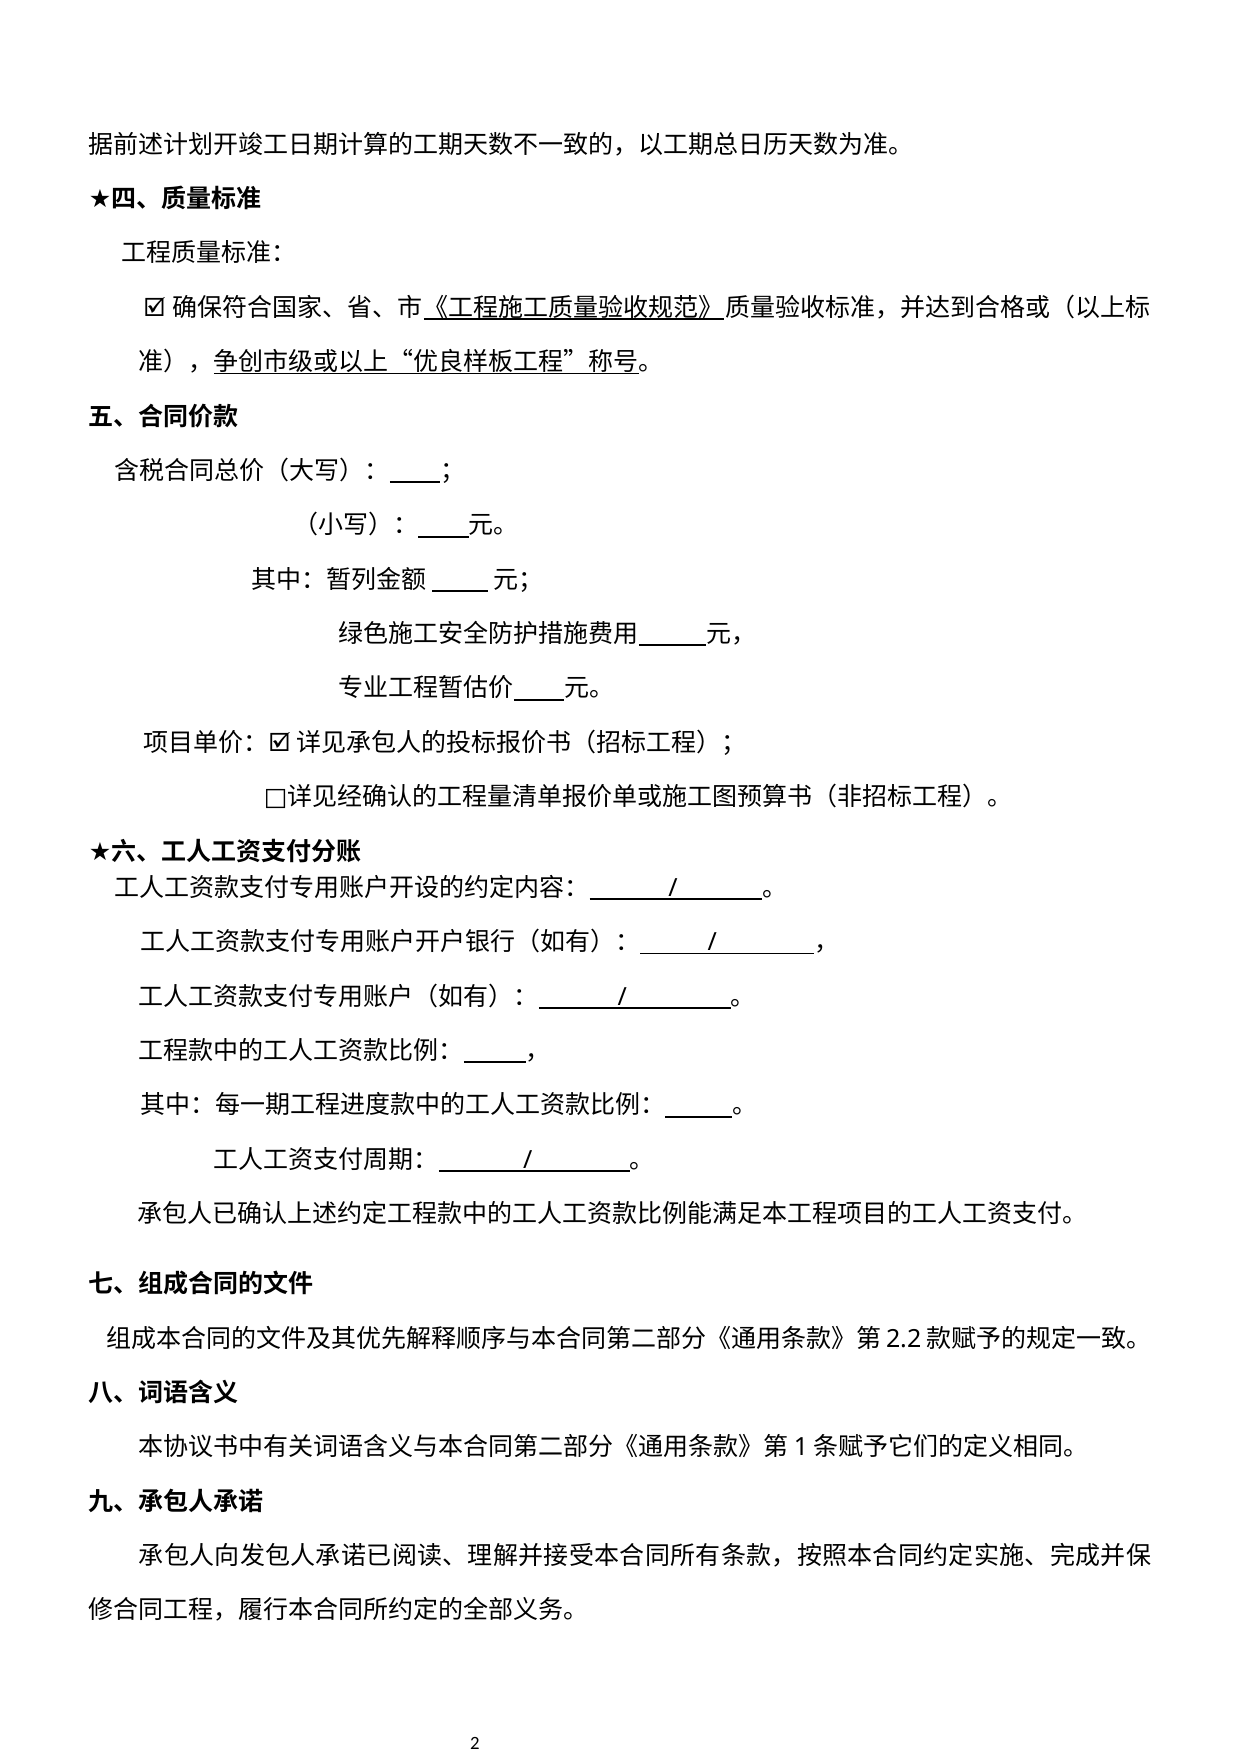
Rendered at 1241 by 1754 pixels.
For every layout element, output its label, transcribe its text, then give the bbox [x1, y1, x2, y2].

text 其中：暂列金额 元； [89, 559, 1152, 595]
text （小写）： 元。 [89, 505, 1152, 541]
text 五、合同价款 [89, 396, 1152, 432]
text 工程款中的工人工资款比例： ， [89, 1030, 1152, 1067]
text □详见经确认的工程量清单报价单或施工图预算书（非招标工程）。 [89, 777, 1152, 813]
text ★四、质量标准 [89, 178, 1152, 215]
text 其中：每一期工程进度款中的工人工资款比例： 。 [138, 1085, 1152, 1121]
text 含税合同总价（大写）： ； [89, 450, 1152, 487]
text 工人工资支付周期： / 。 [89, 1139, 1152, 1175]
text 承包人已确认上述约定工程款中的工人工资款比例能满足本工程项目的工人工资支付。 [89, 1193, 1152, 1230]
text 确保符合国家、省、市《工程施工质量验收规范》质量验收标准，并达到合格或（以上标准），争创市级或以上“优良样板工程”称号。 [138, 287, 1152, 378]
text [89, 124, 1152, 160]
text 七、组成合同的文件 [89, 1264, 1152, 1300]
text 八、词语含义 [89, 1372, 1152, 1409]
text 组成本合同的文件及其优先解释顺序与本合同第二部分《通用条款》第2.2款赋予的规定一致。 [67, 1318, 1152, 1354]
text ★六、工人工资支付分账 [89, 831, 1152, 867]
text 工人工资款支付专用账户（如有）： / 。 [89, 976, 1152, 1012]
text 九、承包人承诺 [89, 1481, 1152, 1517]
text 工人工资款支付专用账户开户银行（如有）： / ， [89, 922, 1152, 958]
text 本协议书中有关词语含义与本合同第二部分《通用条款》第1条赋予它们的定义相同。 [89, 1427, 1152, 1463]
text 工人工资款支付专用账户开设的约定内容： / 。 [89, 867, 1152, 903]
text 绿色施工安全防护措施费用 元， [89, 613, 1152, 650]
text 专业工程暂估价 元。 [89, 668, 1152, 704]
text 项目单价：详见承包人的投标报价书（招标工程）； [89, 722, 1152, 758]
text 工程质量标准： [89, 233, 1152, 269]
text 承包人向发包人承诺已阅读、理解并接受本合同所有条款，按照本合同约定实施、完成并保修合同工程，履行本合同所约定的全部义务。 [89, 1536, 1152, 1626]
